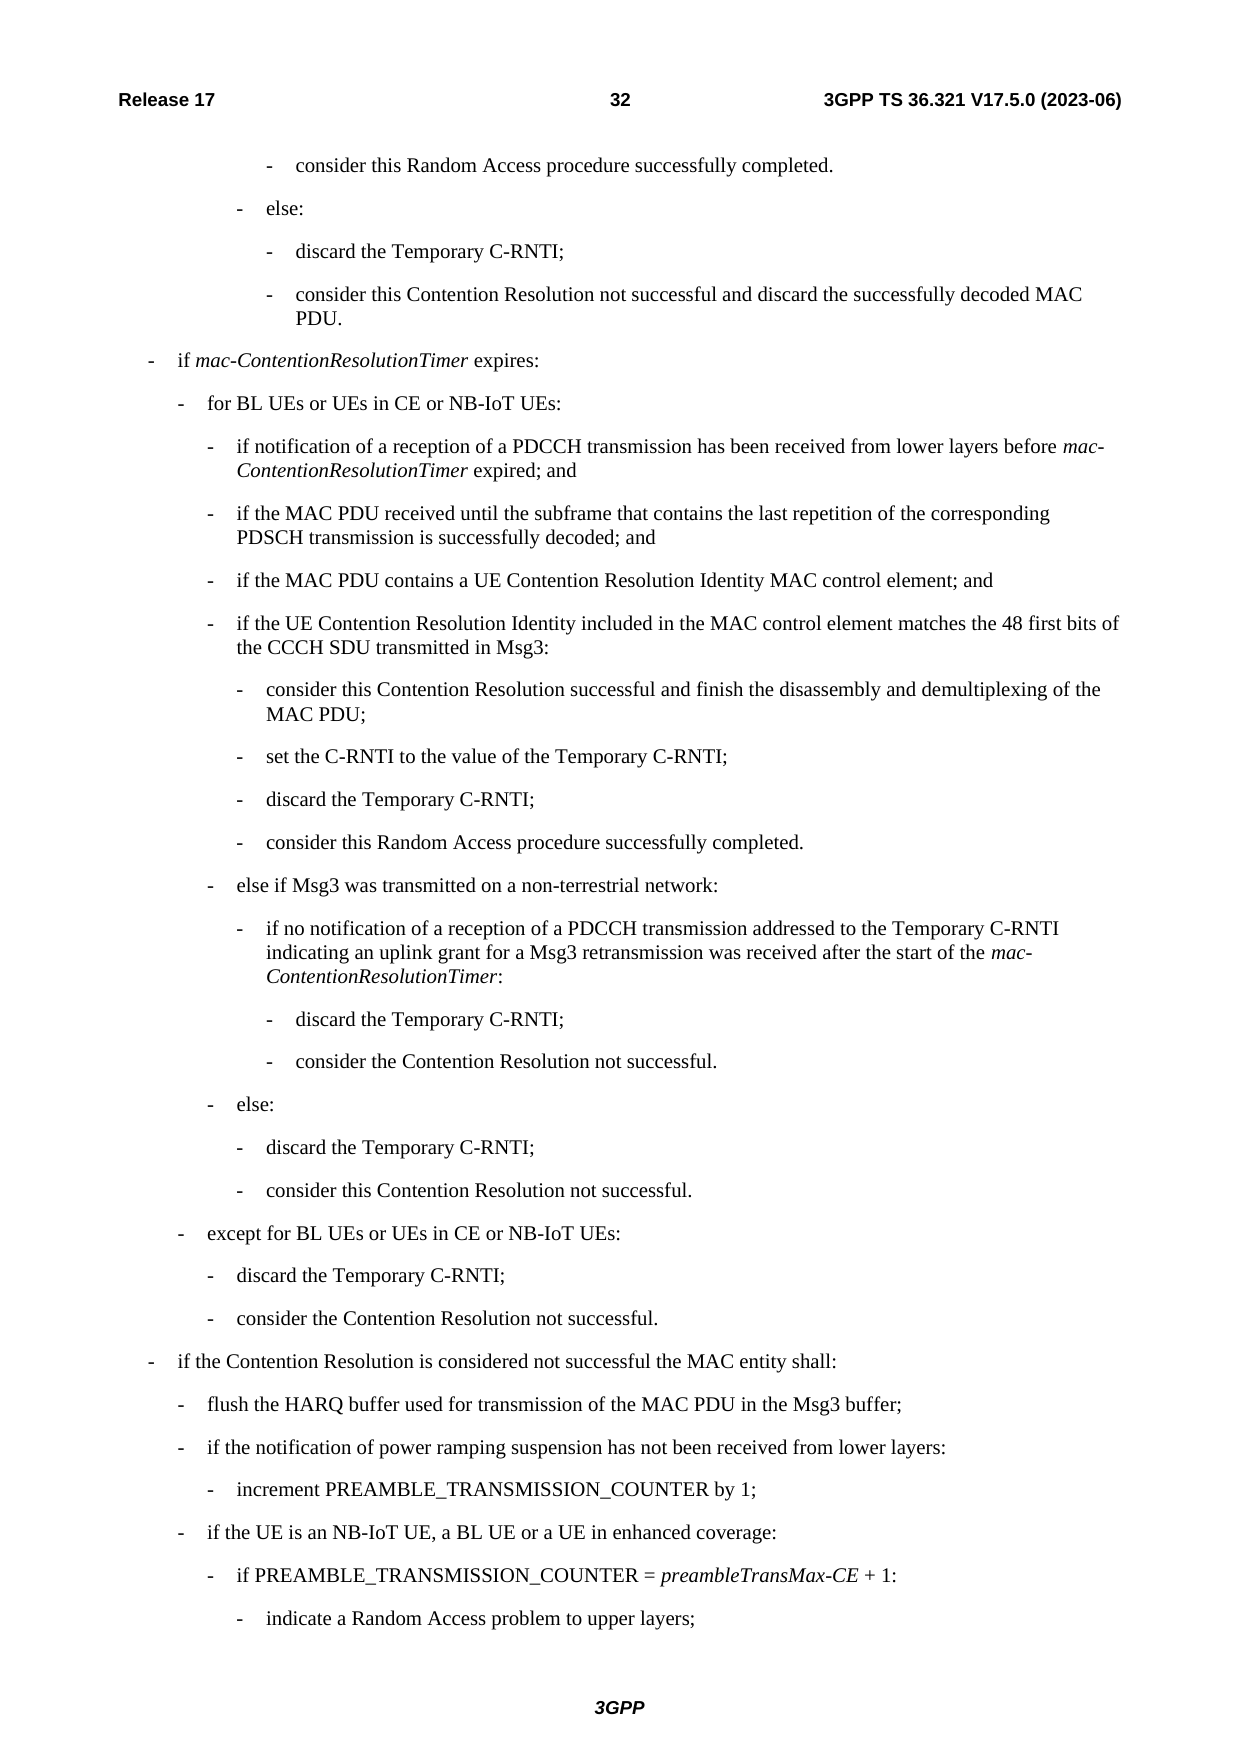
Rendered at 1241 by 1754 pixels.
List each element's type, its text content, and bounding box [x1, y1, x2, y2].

text - for BL UEs or UEs in CE or NB-IoT UEs: [177, 391, 1122, 415]
text - if no notification of a reception of a PDCCH transmission addressed to the Temporary C-RNTI indicating an uplink grant for a Msg3 retransmission was received after the start of the mac-ContentionResolutionTimer: [236, 916, 1122, 988]
text - consider this Random Access procedure successfully completed. [266, 153, 1122, 177]
text - if the Contention Resolution is considered not successful the MAC entity shall: [148, 1349, 1122, 1373]
text - consider this Random Access procedure successfully completed. [236, 830, 1122, 854]
text - else if Msg3 was transmitted on a non-terrestrial network: [207, 873, 1122, 897]
text - consider this Contention Resolution successful and finish the disassembly and demultiplexing of the MAC PDU; [236, 677, 1122, 726]
text - if the MAC PDU contains a UE Contention Resolution Identity MAC control element; and [207, 568, 1122, 592]
text - discard the Temporary C-RNTI; [207, 1263, 1122, 1287]
text - consider this Contention Resolution not successful and discard the successfully decoded MAC PDU. [266, 281, 1122, 329]
text - consider this Contention Resolution not successful. [236, 1178, 1122, 1202]
text - increment PREAMBLE_TRANSMISSION_COUNTER by 1; [207, 1477, 1122, 1501]
text - if the notification of power ramping suspension has not been received from lower layers: [177, 1434, 1122, 1459]
text - if PREAMBLE_TRANSMISSION_COUNTER = preambleTransMax-CE + 1: [207, 1563, 1122, 1587]
text - if mac-ContentionResolutionTimer expires: [148, 348, 1122, 372]
text - consider the Contention Resolution not successful. [266, 1049, 1122, 1073]
text - else: [207, 1092, 1122, 1116]
text - except for BL UEs or UEs in CE or NB-IoT UEs: [177, 1221, 1122, 1244]
text - discard the Temporary C-RNTI; [266, 1006, 1122, 1031]
text - consider the Contention Resolution not successful. [207, 1306, 1122, 1330]
text - discard the Temporary C-RNTI; [266, 239, 1122, 263]
text - if notification of a reception of a PDCCH transmission has been received from lower layers before mac-ContentionResolutionTimer expired; and [207, 434, 1122, 482]
text - if the UE Contention Resolution Identity included in the MAC control element matches the 48 first bits of the CCCH SDU transmitted in Msg3: [207, 611, 1122, 659]
text - set the C-RNTI to the value of the Temporary C-RNTI; [236, 744, 1122, 768]
text - else: [236, 196, 1122, 220]
text - if the MAC PDU received until the subframe that contains the last repetition of the corresponding PDSCH transmission is successfully decoded; and [207, 501, 1122, 549]
text - discard the Temporary C-RNTI; [236, 1135, 1122, 1159]
text - if the UE is an NB-IoT UE, a BL UE or a UE in enhanced coverage: [177, 1520, 1122, 1544]
text - indicate a Random Access problem to upper layers; [236, 1606, 1122, 1630]
text - discard the Temporary C-RNTI; [236, 787, 1122, 811]
text - flush the HARQ buffer used for transmission of the MAC PDU in the Msg3 buffer; [177, 1392, 1122, 1416]
